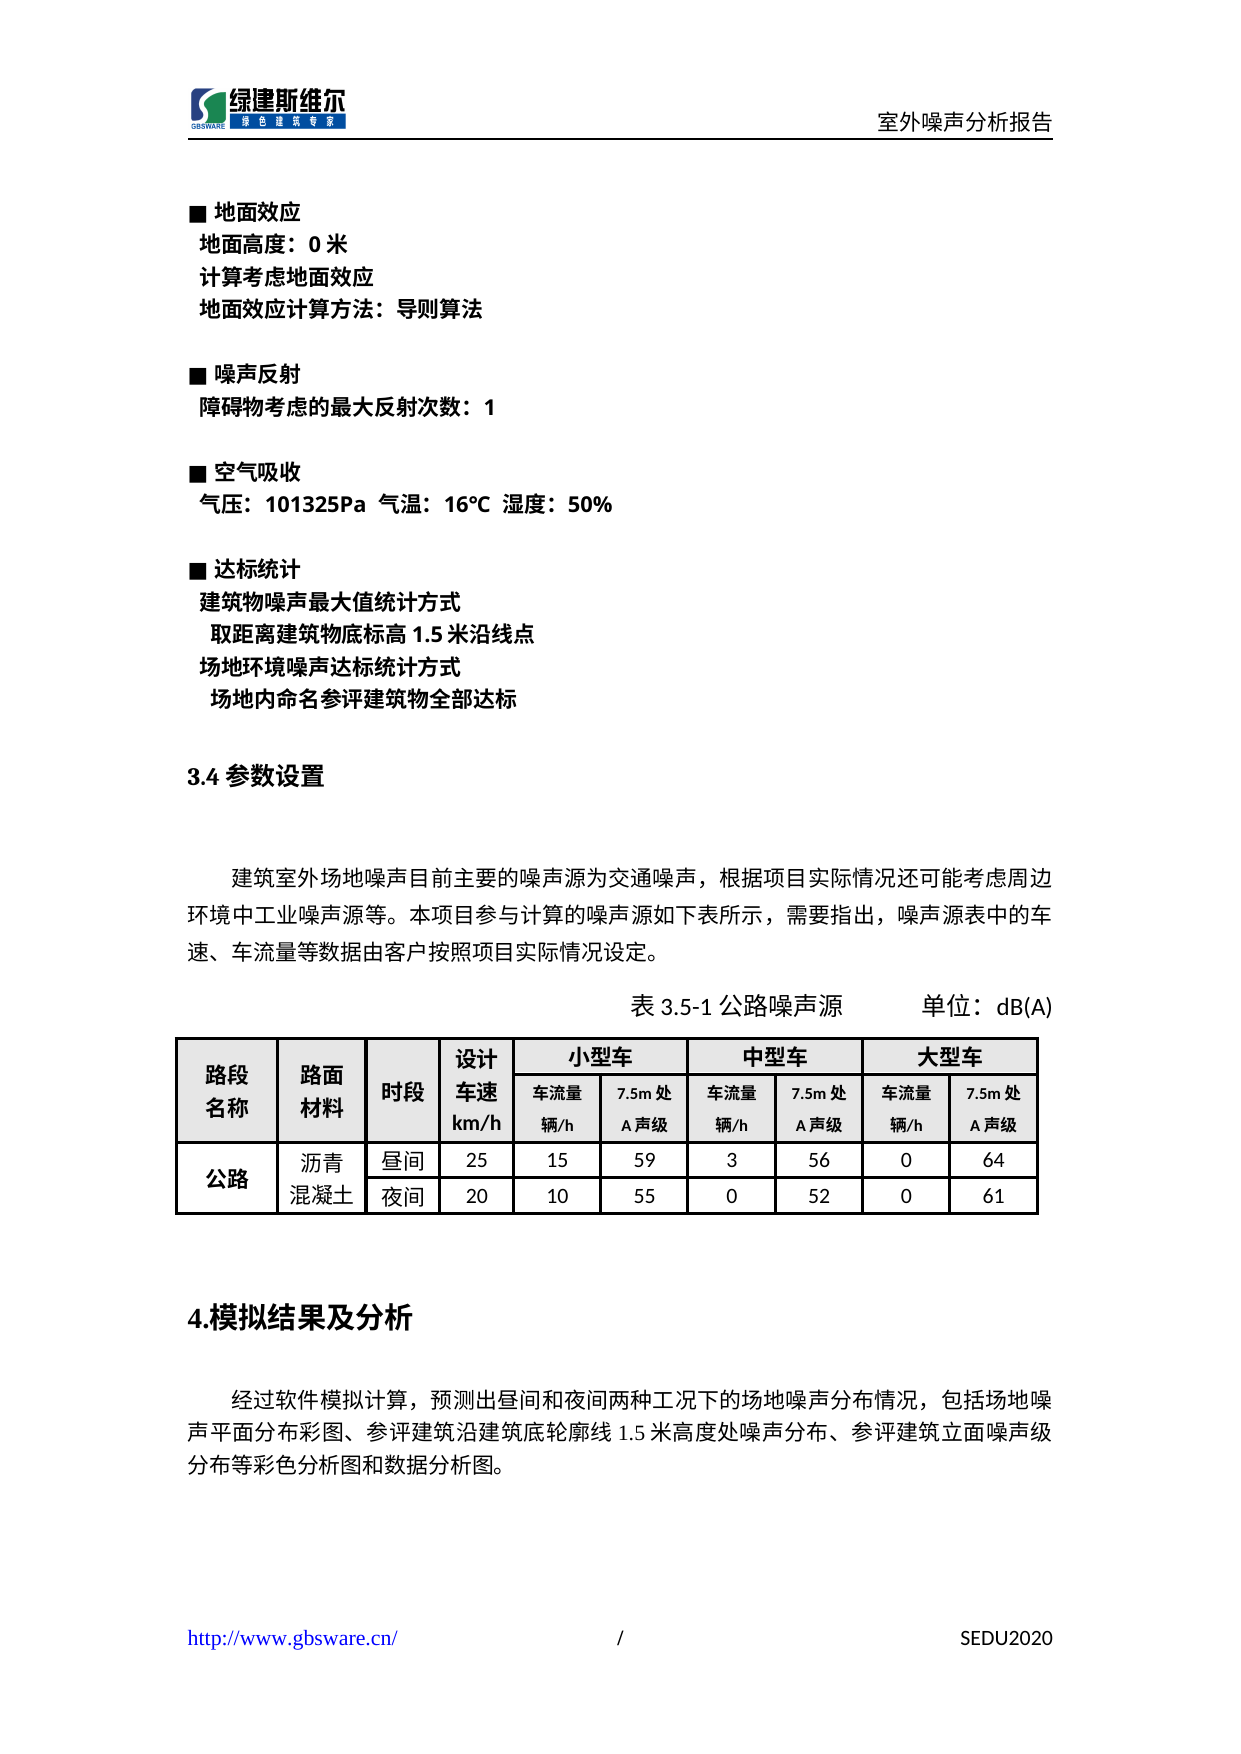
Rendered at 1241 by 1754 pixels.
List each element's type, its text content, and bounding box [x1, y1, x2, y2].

table_cell 0 [689, 1179, 774, 1212]
picture [187, 88, 347, 130]
text 表3.5-1 公路噪声源 单位：dB(A) [187, 972, 1053, 1037]
table_cell 7.5m处 A声级 [951, 1076, 1036, 1141]
table_cell 沥青 混凝土 [279, 1144, 364, 1212]
text 地面高度：0 米 [187, 227, 1053, 259]
text 气压：101325Pa 气温：16℃ 湿度：50% [187, 487, 1053, 519]
table_cell 61 [951, 1179, 1036, 1212]
text 建筑室外场地噪声目前主要的噪声源为交通噪声，根据项目实际情况还可能考虑周边环境中工业噪声源等。本项目参与计算的噪声源如下表所示，需要指出，噪声源表中的车速、车流量等数据由客户按照项目实际情况设定。 [187, 860, 1053, 967]
table_cell 56 [777, 1144, 861, 1176]
table_cell 7.5m处 A声级 [777, 1076, 861, 1141]
text ■ 达标统计 [187, 552, 1053, 584]
table_header 路面 材料 [279, 1040, 364, 1141]
table_cell 夜间 [368, 1179, 438, 1212]
text 取距离建筑物底标高1.5米沿线点 [187, 617, 1053, 649]
table_cell 7.5m处 A声级 [602, 1076, 686, 1141]
text 建筑物噪声最大值统计方式 [187, 584, 1053, 617]
table_cell 55 [602, 1179, 686, 1212]
text 地面效应计算方法：导则算法 [187, 292, 1053, 324]
subtitle 3.4参数设置 [187, 742, 1053, 807]
text ■ 噪声反射 [187, 357, 1053, 389]
table_cell 公路 [178, 1144, 276, 1212]
table_cell 59 [602, 1144, 686, 1176]
table_cell 0 [864, 1179, 948, 1212]
table_cell 3 [689, 1144, 774, 1176]
table_cell 0 [864, 1144, 948, 1176]
table_cell 52 [777, 1179, 861, 1212]
table_header 小型车 [515, 1040, 686, 1072]
text ■ 空气吸收 [187, 454, 1053, 487]
table_cell 车流量 辆/h [515, 1076, 599, 1141]
table_cell 25 [441, 1144, 512, 1176]
table_header 中型车 [689, 1040, 861, 1072]
table_header 大型车 [864, 1040, 1036, 1072]
table_cell 64 [951, 1144, 1036, 1176]
table_header 设计 车速 km/h [441, 1040, 512, 1141]
text 计算考虑地面效应 [187, 259, 1053, 292]
table_cell 车流量 辆/h [689, 1076, 774, 1141]
table_cell 15 [515, 1144, 599, 1176]
text 障碍物考虑的最大反射次数：1 [187, 389, 1053, 422]
table_header 路段 名称 [178, 1040, 276, 1141]
table_cell 10 [515, 1179, 599, 1212]
text ■ 地面效应 [187, 194, 1053, 227]
table_cell 昼间 [368, 1144, 438, 1176]
table_cell 20 [441, 1179, 512, 1212]
subtitle 4.模拟结果及分析 [187, 1283, 1053, 1348]
text 场地环境噪声达标统计方式 [187, 649, 1053, 682]
text 场地内命名参评建筑物全部达标 [187, 682, 1053, 714]
table_header 时段 [368, 1040, 438, 1141]
text 经过软件模拟计算，预测出昼间和夜间两种工况下的场地噪声分布情况，包括场地噪声平面分布彩图、参评建筑沿建筑底轮廓线1.5米高度处噪声分布、参评建筑立面噪声级分布等彩色分析图和数据分析图。 [187, 1382, 1053, 1480]
table_cell 车流量 辆/h [864, 1076, 948, 1141]
